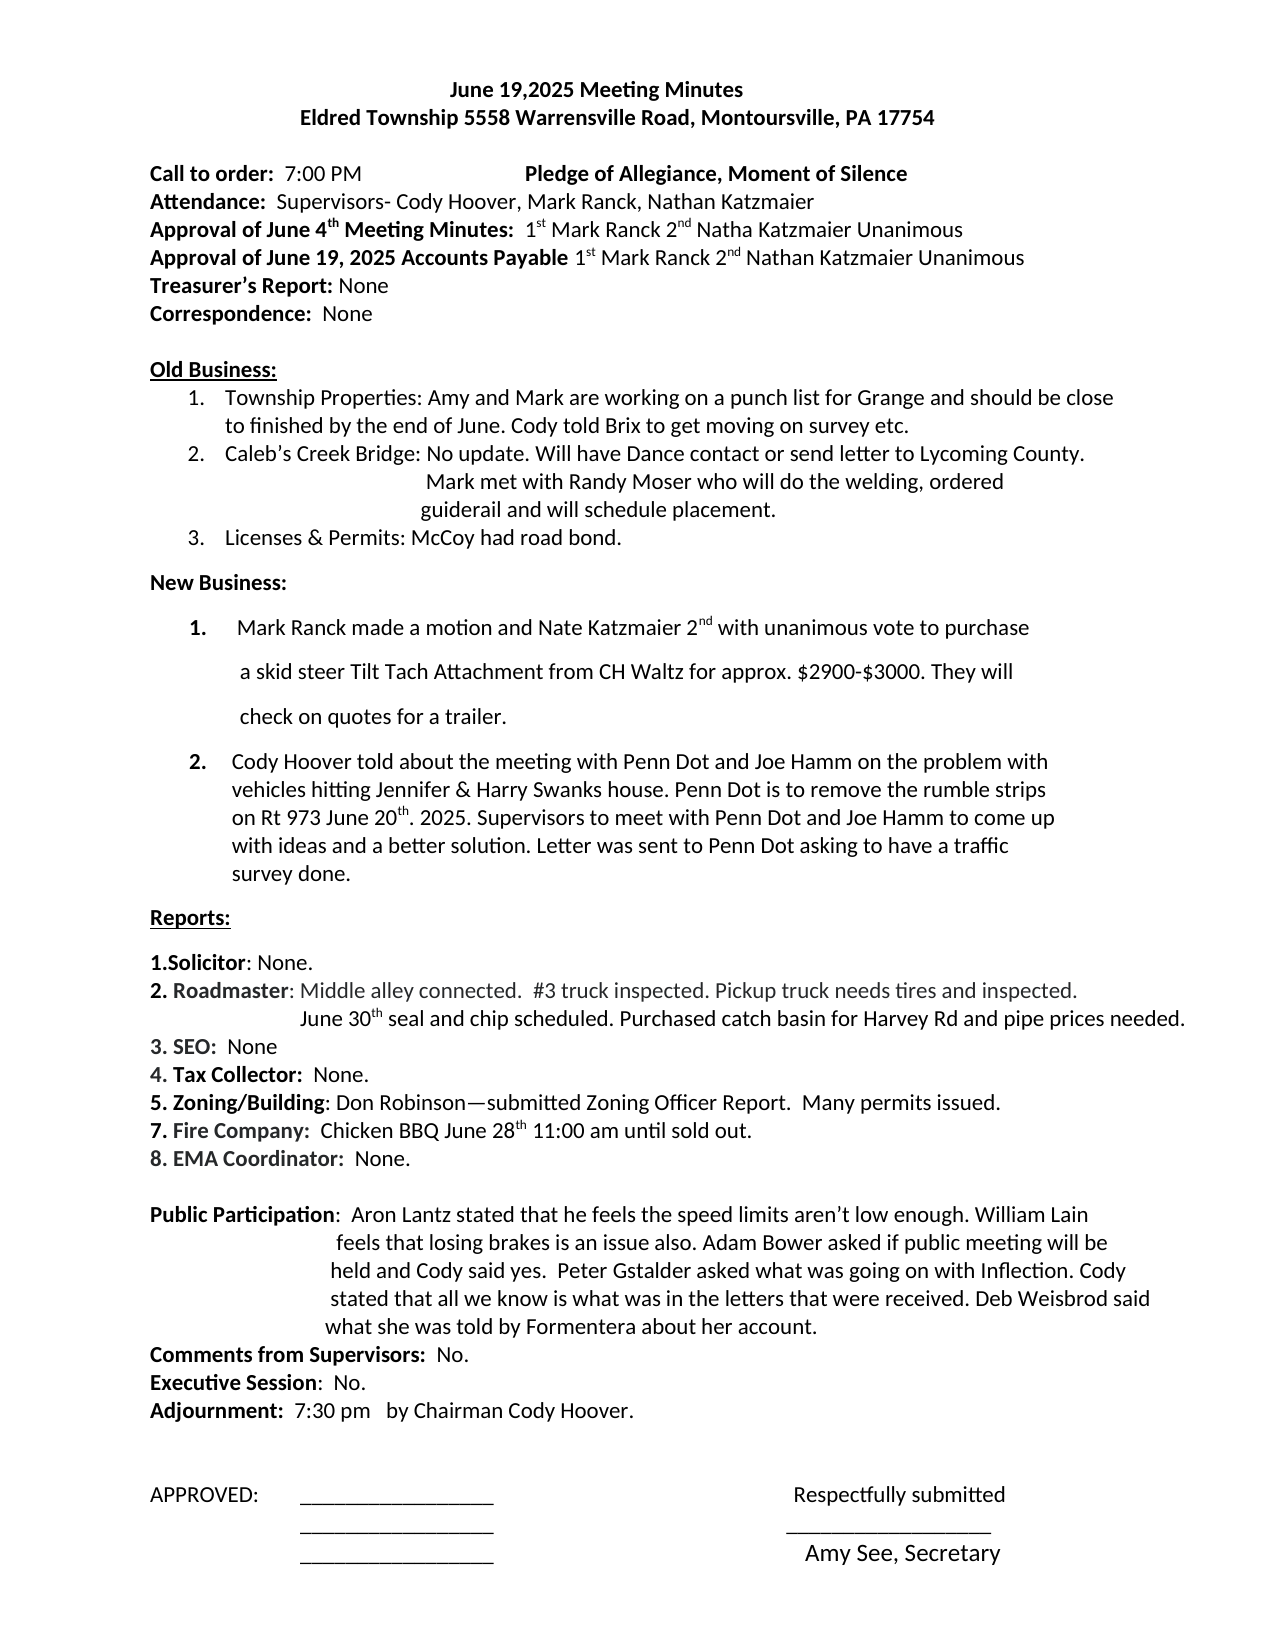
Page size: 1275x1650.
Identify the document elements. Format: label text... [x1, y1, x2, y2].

text Comments from Supervisors: No. [150, 1341, 1200, 1368]
text 1.Solicitor: None. [150, 948, 1200, 976]
text Attendance: Supervisors- Cody Hoover, Mark Ranck, Nathan Katzmaier [75, 187, 1200, 215]
text 3. SEO: None [121, 1032, 1200, 1060]
list Mark met with Randy Moser who will do the welding, ordered [225, 467, 1200, 495]
text New Business: [75, 568, 1200, 596]
text Executive Session: No. [150, 1368, 1200, 1397]
text a skid steer Tilt Tach Attachment from CH Waltz for approx. $2900-$3000. They will [75, 657, 1200, 685]
text 8. EMA Coordinator: None. [150, 1144, 1200, 1172]
text Treasurer’s Report: None [150, 271, 1200, 299]
text 4. Tax Collector: None. [150, 1060, 1200, 1088]
list Caleb’s Creek Bridge: No update. Will have Dance contact or send letter to Lycoming County. [187, 439, 1200, 467]
list survey done. [226, 859, 1200, 887]
text held and Cody said yes. Peter Gstalder asked what was going on with Inflection. Cody [150, 1256, 1200, 1284]
list with ideas and a better solution. Letter was sent to Penn Dot asking to have a traffic [226, 831, 1200, 859]
text check on quotes for a trailer. [75, 702, 1200, 730]
text stated that all we know is what was in the letters that were received. Deb Weisbrod said [150, 1284, 1200, 1312]
text June 30th seal and chip scheduled. Purchased catch basin for Harvey Rd and pipe prices needed. [150, 1004, 1200, 1032]
list Adjournment: 7:30 pm by Chairman Cody Hoover. [150, 1397, 1200, 1424]
text 7. Fire Company: Chicken BBQ June 28th 11:00 am until sold out. [150, 1116, 1200, 1144]
text Call to order: 7:00 PM Pledge of Allegiance, Moment of Silence [75, 159, 1200, 187]
list vehicles hitting Jennifer & Harry Swanks house. Penn Dot is to remove the rumble strips [226, 775, 1200, 803]
list Township Properties: Amy and Mark are working on a punch list for Grange and should be close [187, 383, 1200, 411]
text Public Participation: Aron Lantz stated that he feels the speed limits aren’t low enough. William Lain [150, 1200, 1200, 1228]
text what she was told by Formentera about her account. [150, 1312, 1200, 1341]
list Cody Hoover told about the meeting with Penn Dot and Joe Hamm on the problem with [189, 747, 1200, 775]
list on Rt 973 June 20th. 2025. Supervisors to meet with Penn Dot and Joe Hamm to come up [226, 803, 1200, 831]
text Approval of June 19, 2025 Accounts Payable 1st Mark Ranck 2nd Nathan Katzmaier Unanimous [75, 243, 1200, 271]
text June 19,2025 Meeting Minutes [75, 75, 1200, 103]
text Approval of June 4th Meeting Minutes: 1st Mark Ranck 2nd Natha Katzmaier Unanimous [150, 215, 1200, 243]
text Old Business: [75, 355, 1200, 383]
text Eldred Township 5558 Warrensville Road, Montoursville, PA 17754 [75, 103, 1200, 131]
text Correspondence: None [150, 299, 1200, 327]
text 2. Roadmaster: Middle alley connected. #3 truck inspected. Pickup truck needs tires and inspected. [150, 976, 1200, 1004]
list guiderail and will schedule placement. [225, 495, 1200, 523]
list APPROVED: _________________ Respectfully submitted _________________ __________________ [150, 1481, 1200, 1537]
list to finished by the end of June. Cody told Brix to get moving on survey etc. [225, 411, 1200, 439]
list Licenses & Permits: McCoy had road bond. [187, 523, 1200, 551]
text 5. Zoning/Building: Don Robinson—submitted Zoning Officer Report. Many permits issued. [75, 1088, 1200, 1116]
list _________________ Amy See, Secretary [300, 1537, 1200, 1567]
text feels that losing brakes is an issue also. Adam Bower asked if public meeting will be [150, 1228, 1200, 1256]
list Mark Ranck made a motion and Nate Katzmaier 2nd with unanimous vote to purchase [189, 613, 1200, 641]
text Reports: [75, 903, 1200, 932]
